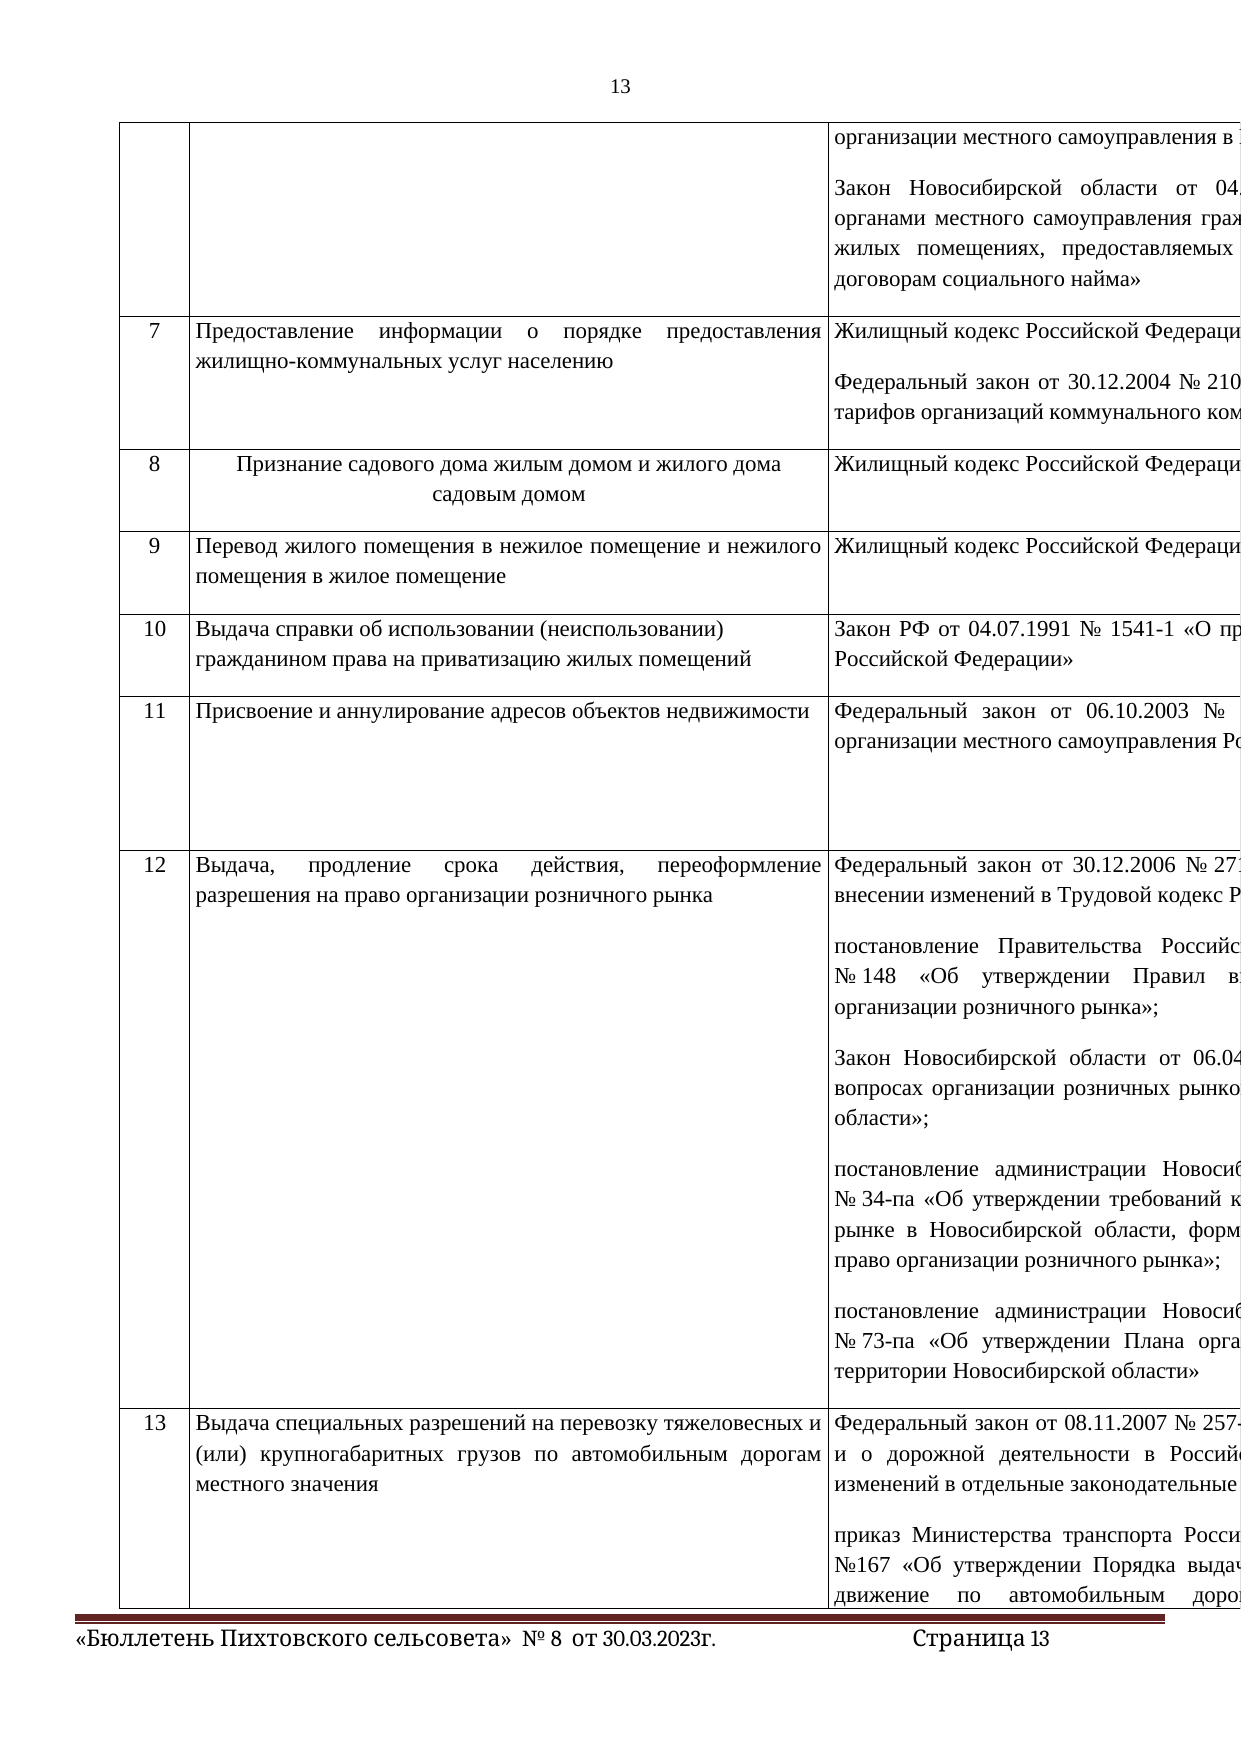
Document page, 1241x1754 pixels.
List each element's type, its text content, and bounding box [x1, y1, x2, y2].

table_cell Жилищный кодекс Российской Федерации [829, 532, 1240, 613]
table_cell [190, 123, 828, 316]
table_cell Присвоение и аннулирование адресов объектов недвижимости [190, 697, 828, 850]
table_cell Признание садового дома жилым домом и жилого дома садовым домом [190, 450, 828, 531]
table_cell Предоставление информации о порядке предоставления жилищно-коммунальных услуг населению [190, 317, 828, 449]
table_cell Выдача справки об использовании (неиспользовании) гражданином права на приватизацию жилых помещений [190, 615, 828, 696]
table_cell 11 [120, 697, 189, 850]
table_cell Закон РФ от 04.07.1991 № 1541-1 «О приватизации жилищного фонда в Российской Федерации» [829, 615, 1240, 696]
table_cell 12 [120, 851, 189, 1408]
table_cell 10 [120, 615, 189, 696]
table_cell Федеральный закон от 30.12.2006 № 271-ФЗ «О розничных рынках и о внесении изменений в Трудовой кодекс Российской Федерации»; постановление Правительства Российской Федерации от 10.03.2007 № 148 «Об утверждении Правил выдачи разрешений на право организации розничного рынка»; Закон Новосибирской области от 06.04.2007 № 102-ОЗ «О некоторых вопросах организации розничных рынков на территории Новосибирской области»; постановление администрации Новосибирской области от 09.04.2007 № 34-па «Об утверждении требований к торговому месту на розничном рынке в Новосибирской области, форм разрешения и уведомления на право организации розничного рынка»; постановление администрации Новосибирской области от 16.07.2007 № 73-па «Об утверждении Плана организации розничных рынков на территории Новосибирской области» [829, 851, 1240, 1408]
table_cell 9 [120, 532, 189, 613]
table_cell Выдача, продление срока действия, переоформление разрешения на право организации розничного рынка [190, 851, 828, 1408]
table_cell 13 [120, 1409, 189, 1608]
table_cell 8 [120, 450, 189, 531]
table_cell Жилищный кодекс Российской Федерации [829, 450, 1240, 531]
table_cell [829, 1409, 1240, 1608]
table_cell Федеральный закон от 06.10.2003 № 131-ФЗ «Об общих принципах организации местного самоуправления Российской Федерации» [829, 697, 1240, 850]
table_cell Перевод жилого помещения в нежилое помещение и нежилого помещения в жилое помещение [190, 532, 828, 613]
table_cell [829, 123, 1240, 316]
table_cell Жилищный кодекс Российской Федерации; Федеральный закон от 30.12.2004 № 210-ФЗ «Об основах регулирования тарифов организаций коммунального комплекса» [829, 317, 1240, 449]
table_cell 6 [120, 123, 189, 316]
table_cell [190, 1409, 828, 1608]
table_cell 7 [120, 317, 189, 449]
